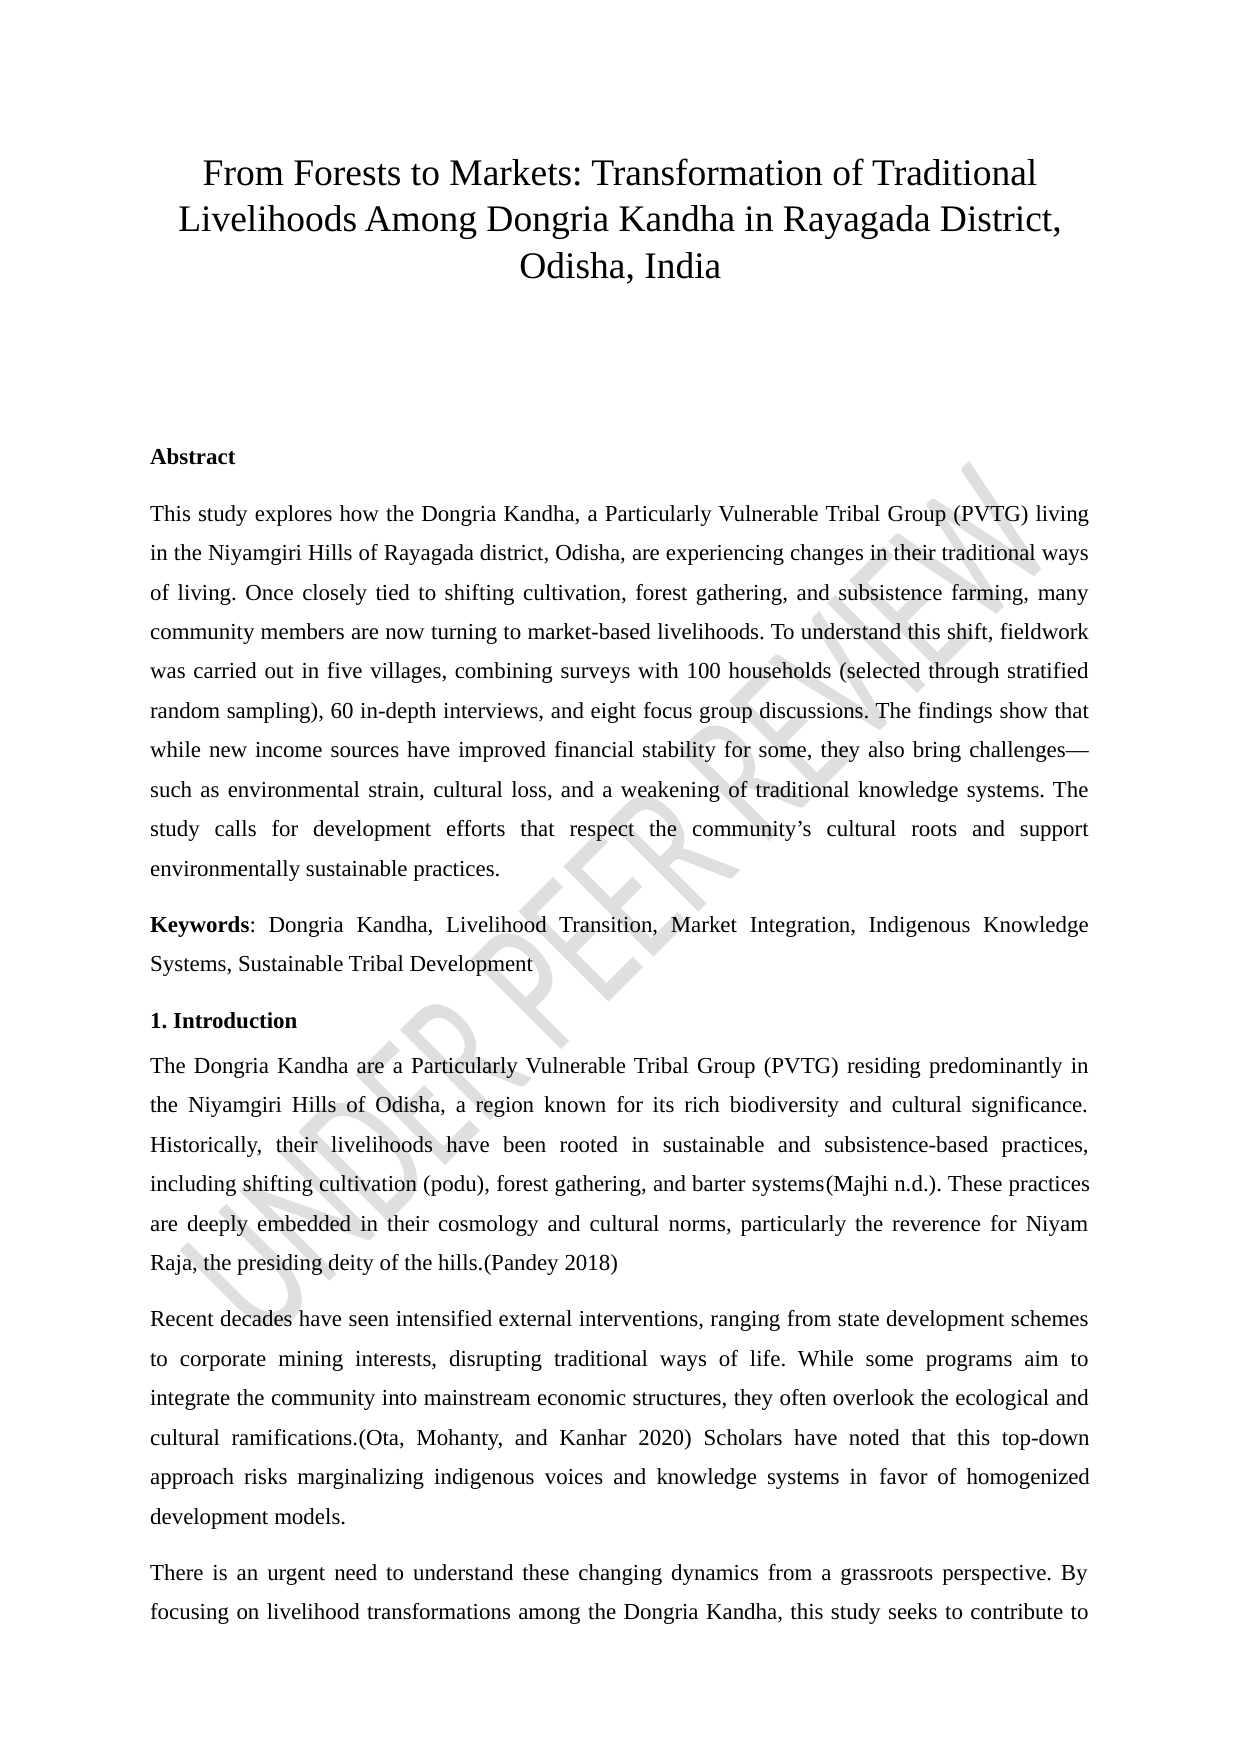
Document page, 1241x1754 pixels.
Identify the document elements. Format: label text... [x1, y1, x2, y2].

text This study explores how the Dongria Kandha, a Particularly Vulnerable Tribal Group (PVTG) living in the Niyamgiri Hills of Rayagada district, Odisha, are experiencing changes in their traditional ways of living. Once closely tied to shifting cultivation, forest gathering, and subsistence farming, many community members are now turning to market-based livelihoods. To understand this shift, fieldwork was carried out in five villages, combining surveys with 100 households (selected through stratified random sampling), 60 in-depth interviews, and eight focus group discussions. The findings show that while new income sources have improved financial stability for some, they also bring challenges—such as environmental strain, cultural loss, and a weakening of traditional knowledge systems. The study calls for development efforts that respect the community’s cultural roots and support environmentally sustainable practices. [150, 499, 1090, 881]
text From Forests to Markets: Transformation of Traditional Livelihoods Among Dongria Kandha in Rayagada District, Odisha, India [150, 150, 1090, 286]
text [150, 1559, 1090, 1625]
text 1. Introduction [150, 1007, 1090, 1033]
text Keywords: Dongria Kandha, Livelihood Transition, Market Integration, Indigenous Knowledge Systems, Sustainable Tribal Development [150, 911, 1090, 977]
text Recent decades have seen intensified external interventions, ranging from state development schemes to corporate mining interests, disrupting traditional ways of life. While some programs aim to integrate the community into mainstream economic structures, they often overlook the ecological and cultural ramifications. Scholars have noted that this top-down approach risks marginalizing indigenous voices and knowledge systems in favor of homogenized development models. [150, 1305, 1090, 1529]
text Abstract [150, 443, 1090, 470]
text The Dongria Kandha are a Particularly Vulnerable Tribal Group (PVTG) residing predominantly in the Niyamgiri Hills of Odisha, a region known for its rich biodiversity and cultural significance. Historically, their livelihoods have been rooted in sustainable and subsistence-based practices, including shifting cultivation (podu), forest gathering, and barter systems. These practices are deeply embedded in their cosmology and cultural norms, particularly the reverence for Niyam Raja, the presiding deity of the hills. [150, 1052, 1090, 1276]
